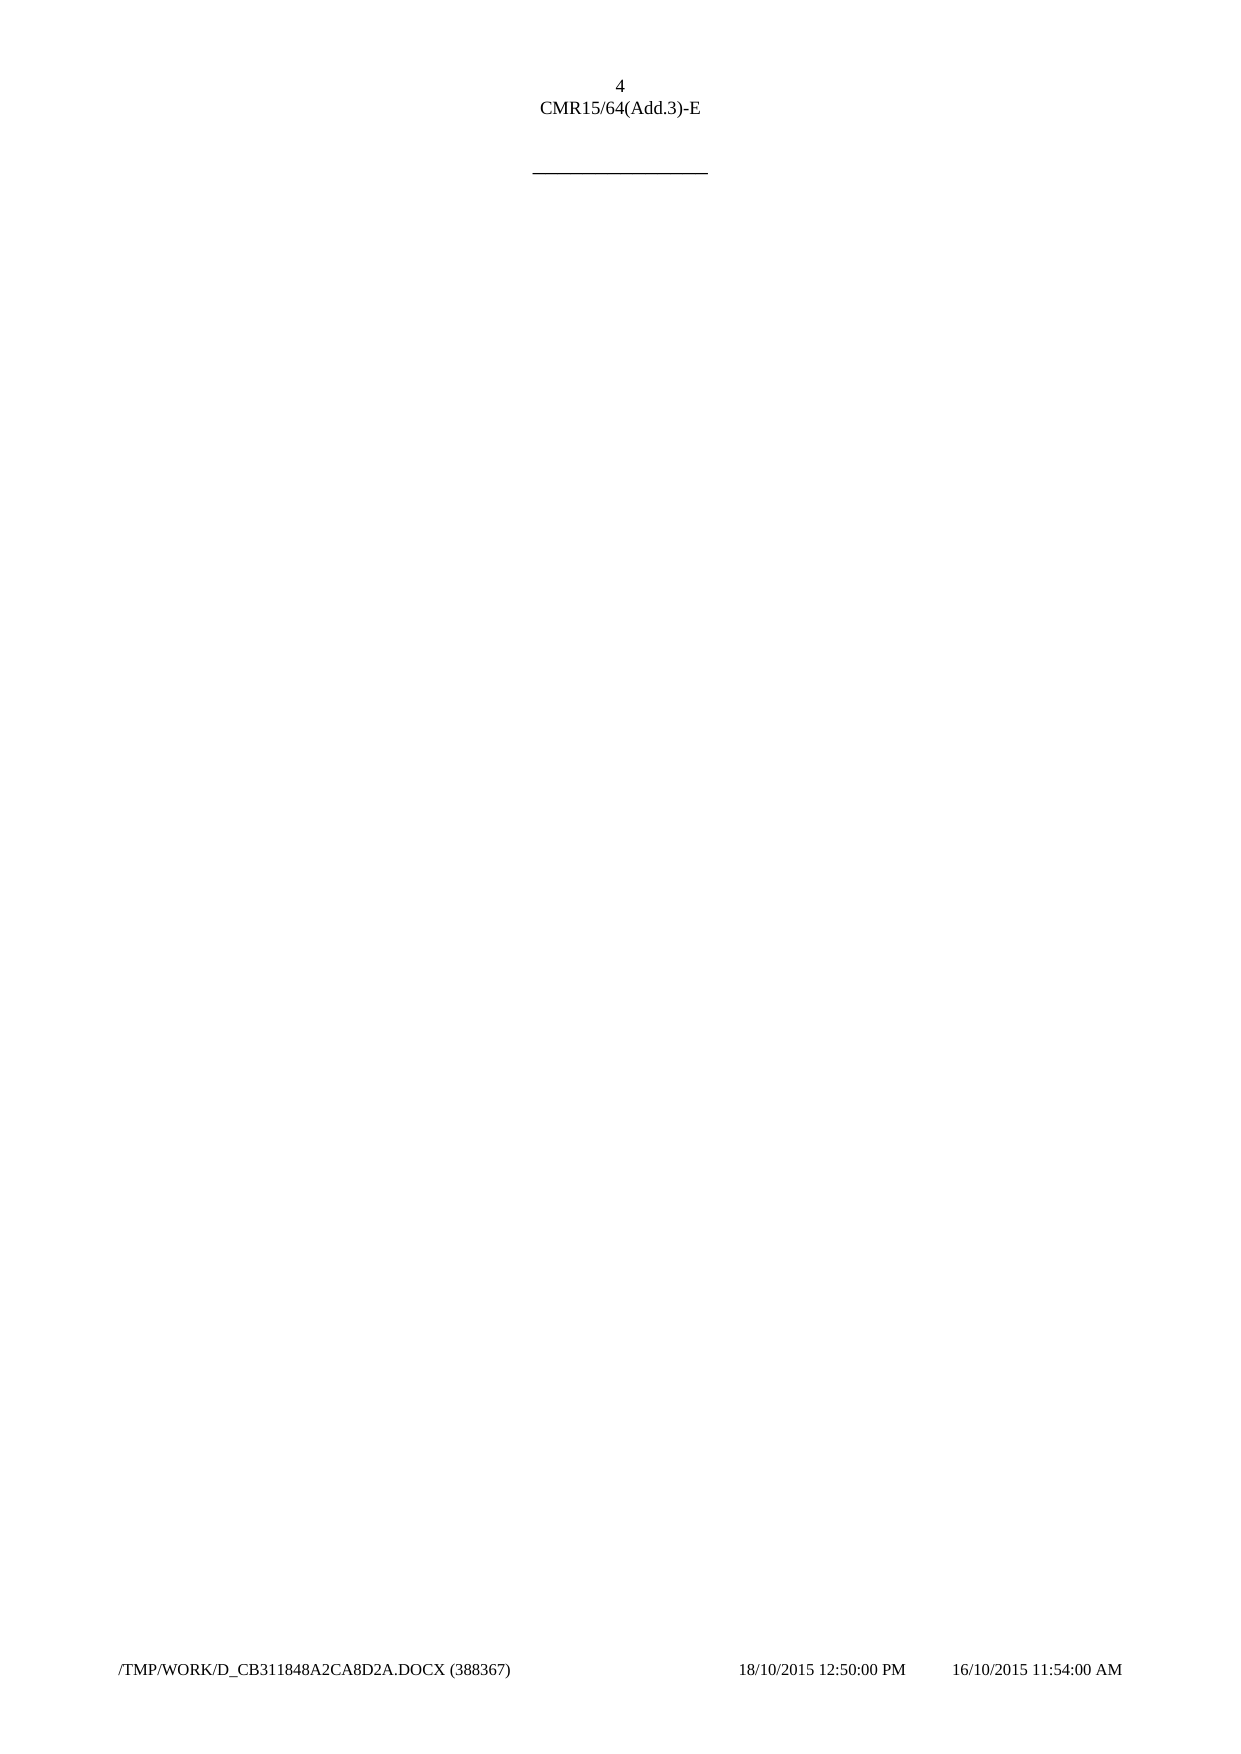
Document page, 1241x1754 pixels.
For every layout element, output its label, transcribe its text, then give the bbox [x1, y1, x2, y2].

text ______________ [118, 148, 1122, 176]
